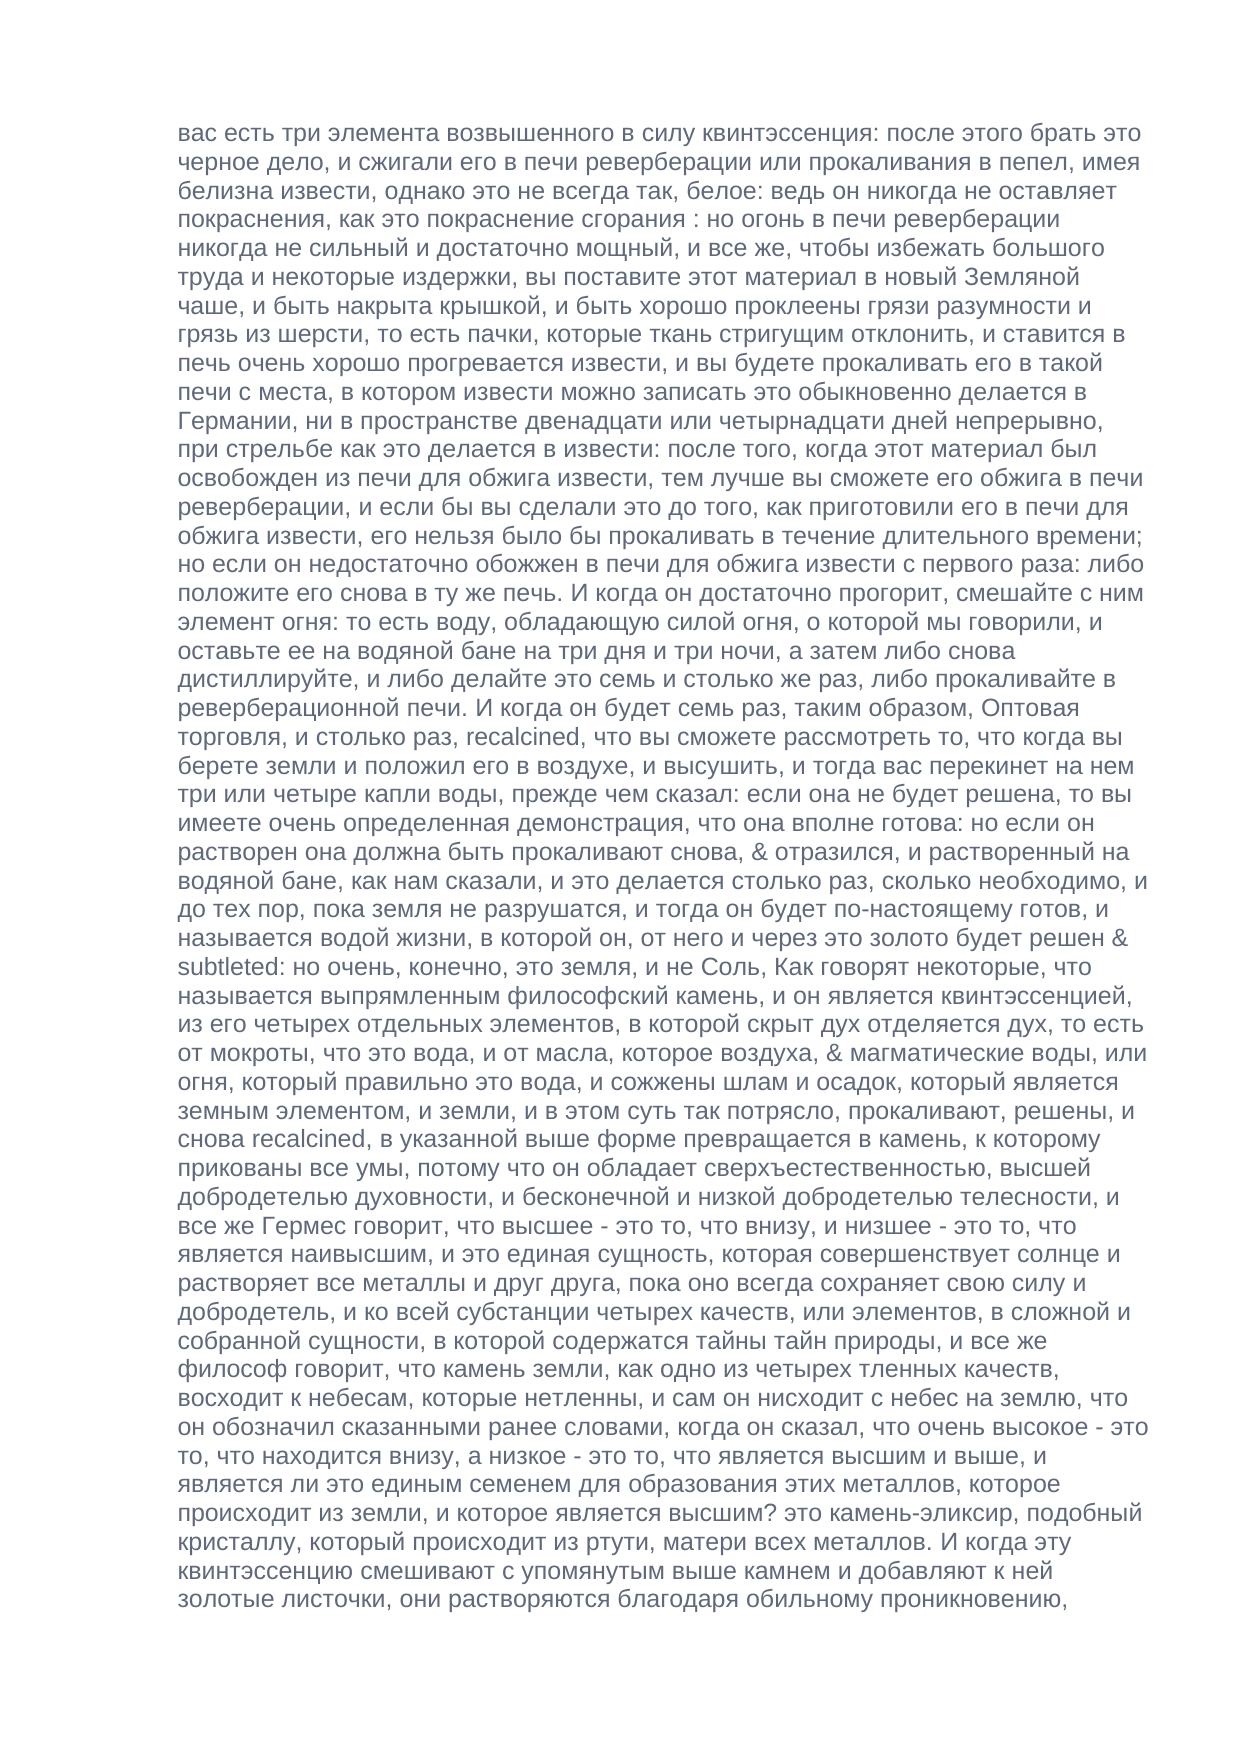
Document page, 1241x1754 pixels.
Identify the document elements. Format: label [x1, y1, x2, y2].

text [177, 118, 1152, 1613]
